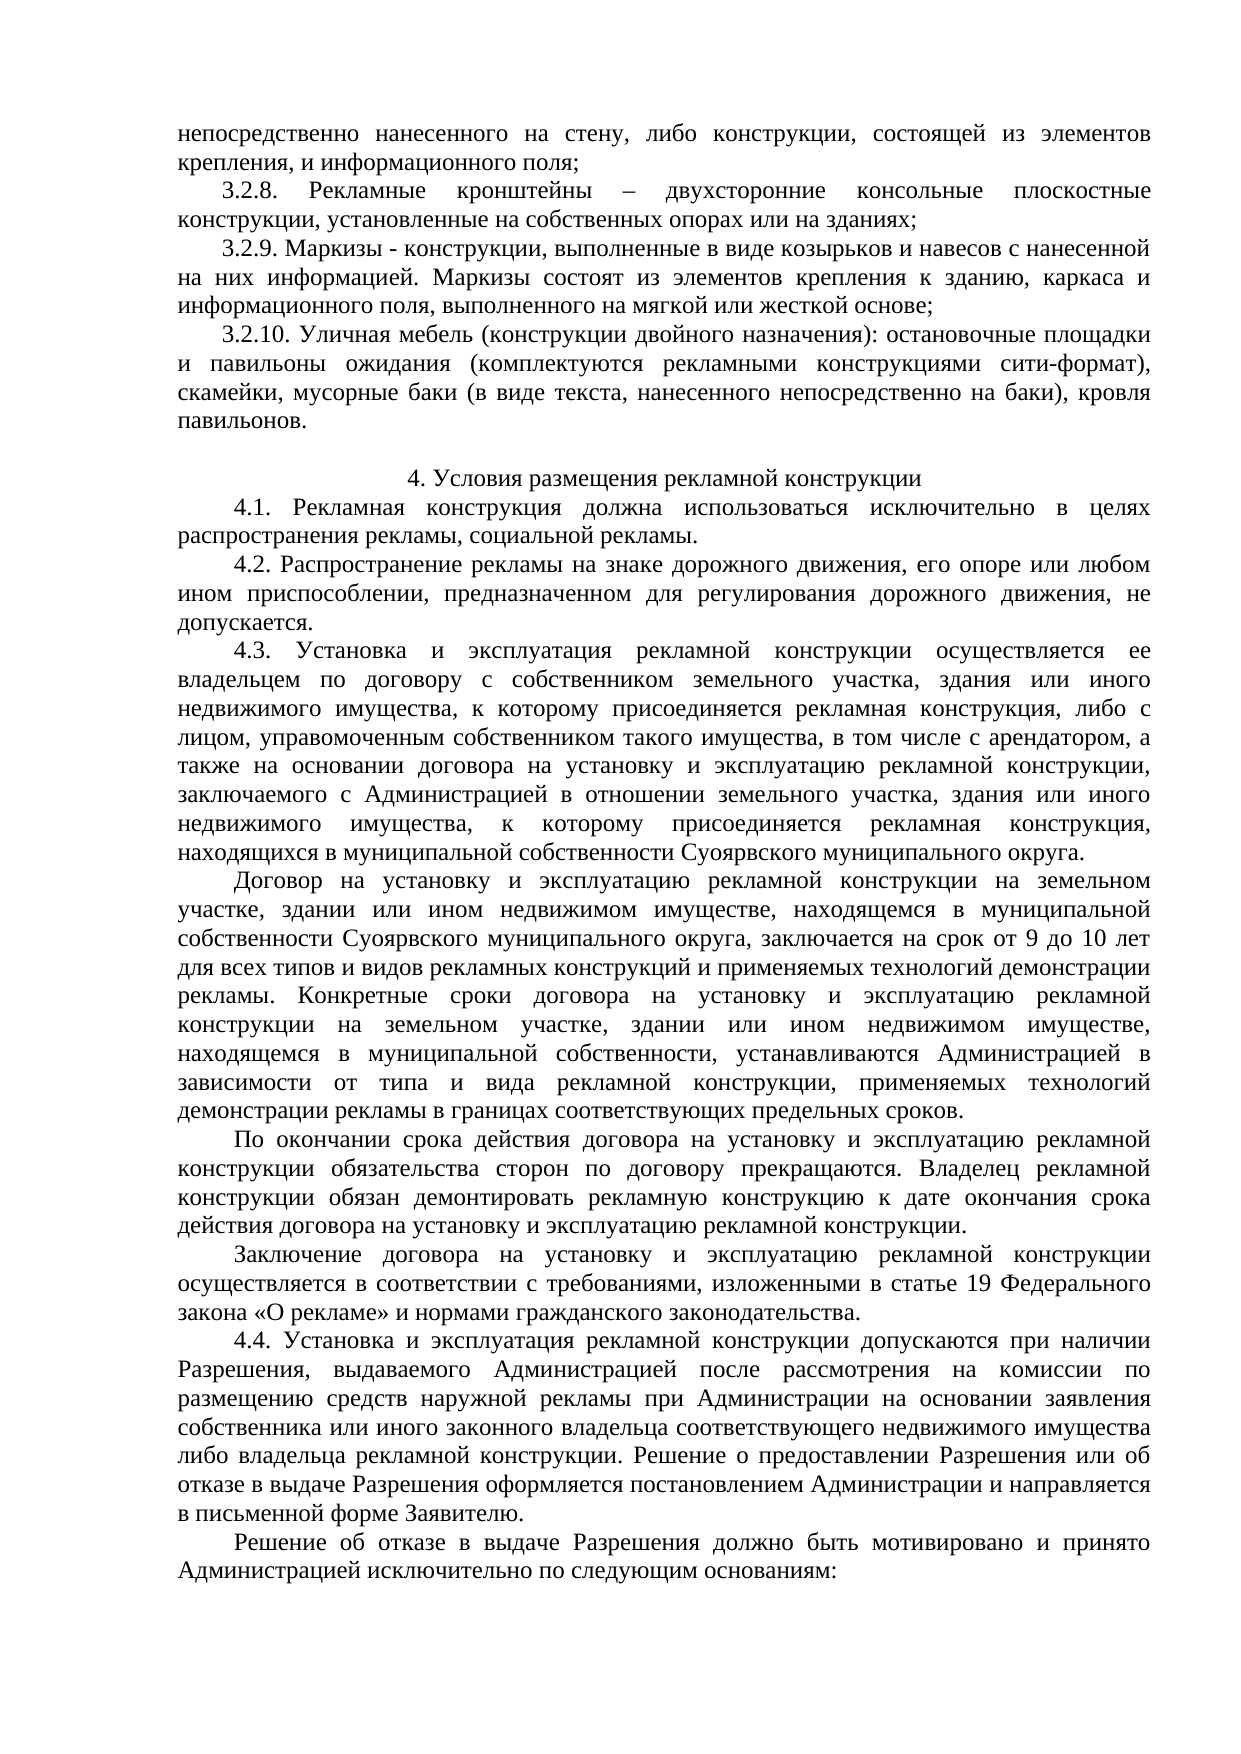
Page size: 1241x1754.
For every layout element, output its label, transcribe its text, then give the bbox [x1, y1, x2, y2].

text По окончании срока действия договора на установку и эксплуатацию рекламной конструкции обязательства сторон по договору прекращаются. Владелец рекламной конструкции обязан демонтировать рекламную конструкцию к дате окончания срока действия договора на установку и эксплуатацию рекламной конструкции. [177, 1124, 1152, 1239]
text Договор на установку и эксплуатацию рекламной конструкции на земельном участке, здании или ином недвижимом имуществе, находящемся в муниципальной собственности Суоярвского муниципального округа, заключается на срок от 9 до 10 лет для всех типов и видов рекламных конструкций и применяемых технологий демонстрации рекламы. Конкретные сроки договора на установку и эксплуатацию рекламной конструкции на земельном участке, здании или ином недвижимом имуществе, находящемся в муниципальной собственности, устанавливаются Администрацией в зависимости от типа и вида рекламной конструкции, применяемых технологий демонстрации рекламы в границах соответствующих предельных сроков. [177, 866, 1152, 1124]
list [177, 118, 1152, 176]
text 4.1. Рекламная конструкция должна использоваться исключительно в целях распространения рекламы, социальной рекламы. [177, 492, 1152, 549]
text Решение об отказе в выдаче Разрешения должно быть мотивировано и принято Администрацией исключительно по следующим основаниям: [177, 1527, 1152, 1584]
text 4.4. Установка и эксплуатация рекламной конструкции допускаются при наличии Разрешения, выдаваемого Администрацией после рассмотрения на комиссии по размещению средств наружной рекламы при Администрации на основании заявления собственника или иного законного владельца соответствующего недвижимого имущества либо владельца рекламной конструкции. Решение о предоставлении Разрешения или об отказе в выдаче Разрешения оформляется постановлением Администрации и направляется в письменной форме Заявителю. [177, 1326, 1152, 1527]
text 3.2.8. Рекламные кронштейны – двухсторонние консольные плоскостные конструкции, установленные на собственных опорах или на зданиях; [177, 176, 1152, 233]
list 3.2.10. Уличная мебель (конструкции двойного назначения): остановочные площадки и павильоны ожидания (комплектуются рекламными конструкциями сити-формат), скамейки, мусорные баки (в виде текста, нанесенного непосредственно на баки), кровля павильонов. [177, 319, 1152, 434]
text 4. Условия размещения рекламной конструкции [177, 463, 1152, 492]
text 4.3. Установка и эксплуатация рекламной конструкции осуществляется ее владельцем по договору с собственником земельного участка, здания или иного недвижимого имущества, к которому присоединяется рекламная конструкция, либо с лицом, управомоченным собственником такого имущества, в том числе с арендатором, а также на основании договора на установку и эксплуатацию рекламной конструкции, заключаемого с Администрацией в отношении земельного участка, здания или иного недвижимого имущества, к которому присоединяется рекламная конструкция, находящихся в муниципальной собственности Суоярвского муниципального округа. [177, 636, 1152, 866]
text Заключение договора на установку и эксплуатацию рекламной конструкции осуществляется в соответствии с требованиями, изложенными в статье 19 Федерального закона «О рекламе» и нормами гражданского законодательства. [177, 1239, 1152, 1326]
text 3.2.9. Маркизы - конструкции, выполненные в виде козырьков и навесов с нанесенной на них информацией. Маркизы состоят из элементов крепления к зданию, каркаса и информационного поля, выполненного на мягкой или жесткой основе; [177, 233, 1152, 319]
text 4.2. Распространение рекламы на знаке дорожного движения, его опоре или любом ином приспособлении, предназначенном для регулирования дорожного движения, не допускается. [177, 549, 1152, 636]
